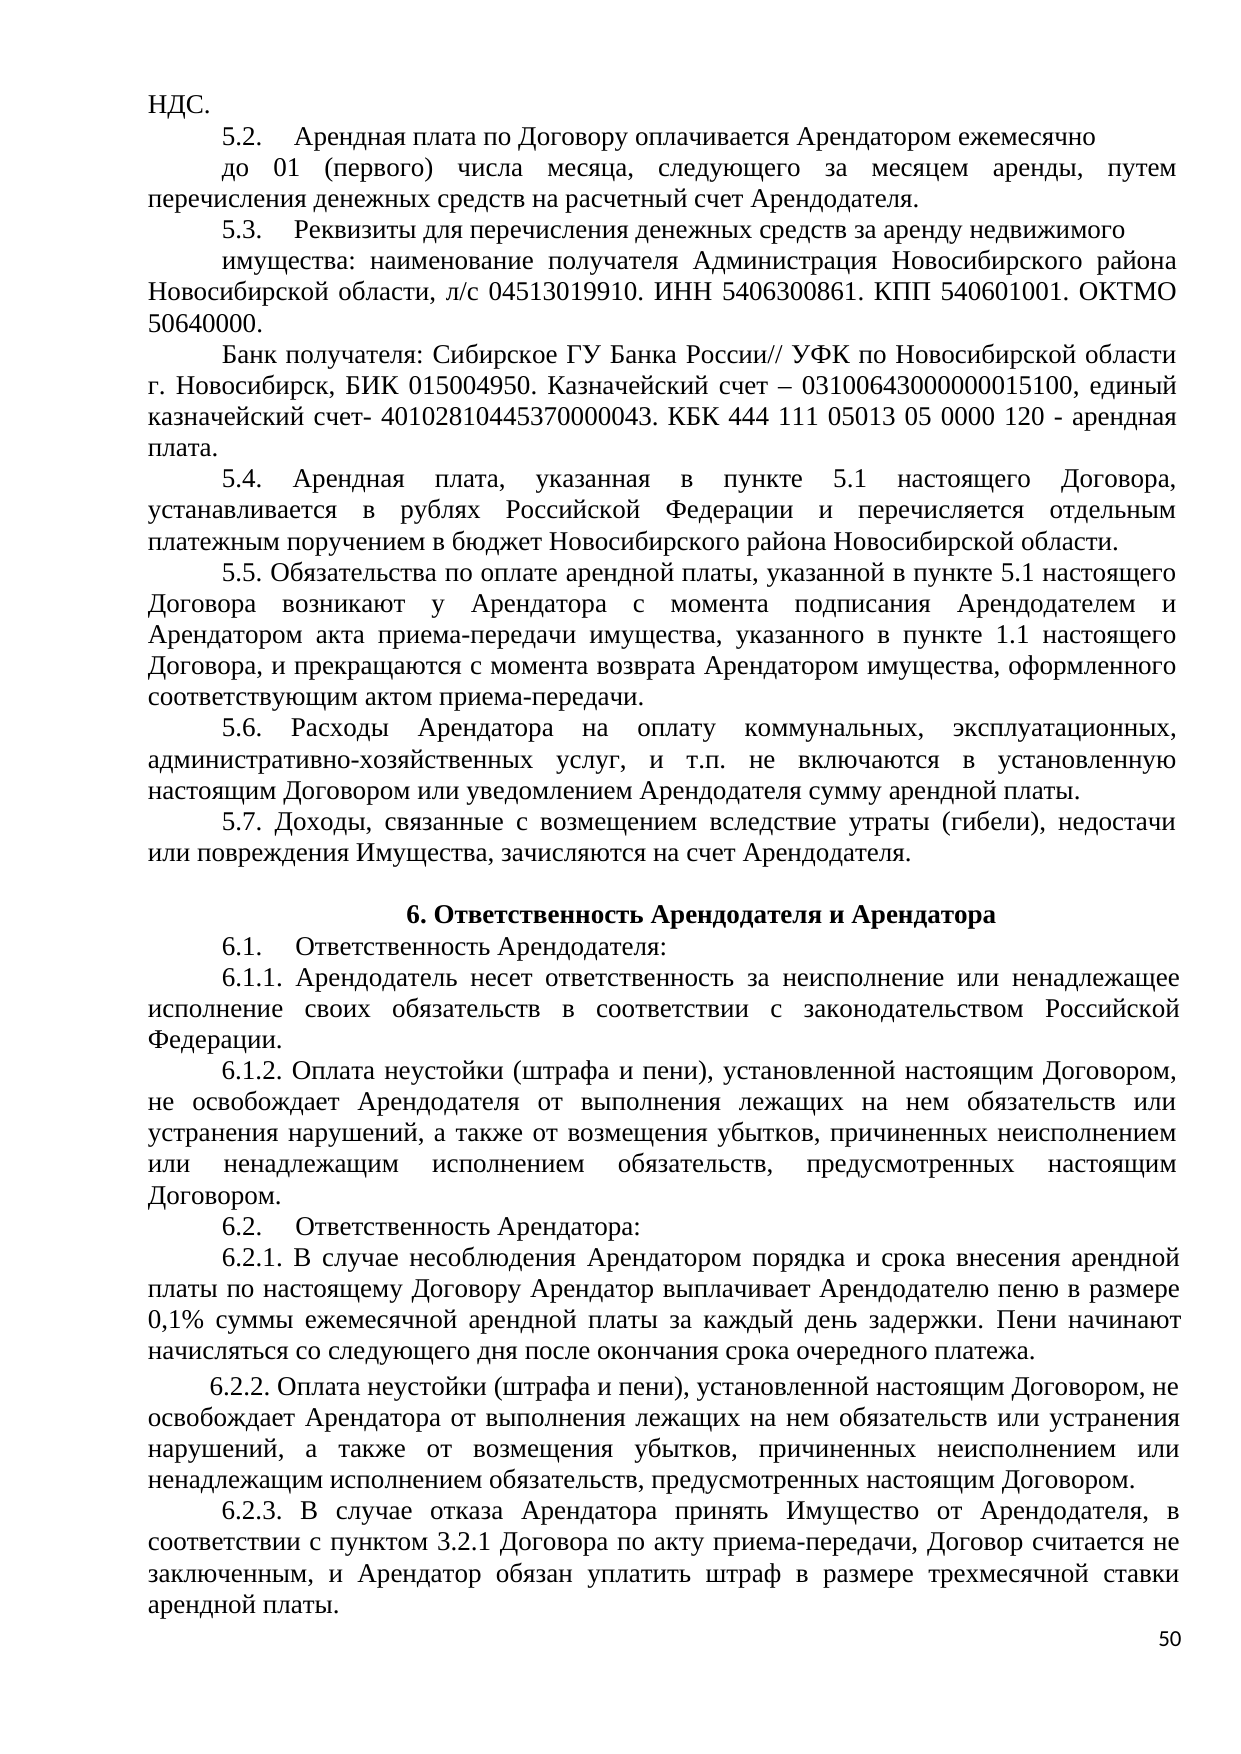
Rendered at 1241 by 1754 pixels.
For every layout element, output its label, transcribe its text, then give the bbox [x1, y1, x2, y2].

text 5.7. Доходы, связанные с возмещением вследствие утраты (гибели), недостачи или повреждения Имущества, зачисляются на счет Арендодателя. [148, 805, 1178, 867]
text 6.2.1. В случае несоблюдения Арендатором порядка и срока внесения арендной платы по настоящему Договору Арендатор выплачивает Арендодателю пеню в размере 0,1% суммы ежемесячной арендной платы за каждый день задержки. Пени начинают начисляться со следующего дня после окончания срока очередного платежа. [148, 1241, 1181, 1366]
text 6.2.3. В случае отказа Арендатора принять Имущество от Арендодателя, в соответствии с пунктом 3.2.1 Договора по акту приема-передачи, Договор считается не заключенным, и Арендатор обязан уплатить штраф в размере трехмесячной ставки арендной платы. [148, 1494, 1181, 1619]
text до 01 (первого) числа месяца, следующего за месяцем аренды, путем перечисления денежных средств на расчетный счет Арендодателя. [148, 151, 1178, 213]
text 6.1. Ответственность Арендодателя: [148, 929, 1181, 961]
text 5.5. Обязательства по оплате арендной платы, указанной в пункте 5.1 настоящего Договора возникают у Арендатора с момента подписания Арендодателем и Арендатором акта приема-передачи имущества, указанного в пункте 1.1 настоящего Договора, и прекращаются с момента возврата Арендатором имущества, оформленного соответствующим актом приема-передачи. [148, 556, 1178, 712]
text 5.6. Расходы Арендатора на оплату коммунальных, эксплуатационных, административно-хозяйственных услуг, и т.п. не включаются в установленную настоящим Договором или уведомлением Арендодателя сумму арендной платы. [148, 712, 1178, 805]
text 5.3. Реквизиты для перечисления денежных средств за аренду недвижимого [148, 213, 1178, 244]
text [148, 89, 1178, 120]
text имущества: наименование получателя Администрация Новосибирского района Новосибирской области, л/с 04513019910. ИНН 5406300861. КПП 540601001. ОКТМО 50640000. [148, 244, 1178, 338]
text Банк получателя: Сибирское ГУ Банка России// УФК по Новосибирской области г. Новосибирск, БИК 015004950. Казначейский счет – 03100643000000015100, единый казначейский счет- 40102810445370000043. КБК 444 111 05013 05 0000 120 - арендная плата. [148, 338, 1178, 462]
text 5.4. Арендная плата, указанная в пункте 5.1 настоящего Договора, устанавливается в рублях Российской Федерации и перечисляется отдельным платежным поручением в бюджет Новосибирского района Новосибирской области. [148, 462, 1178, 556]
text 6.2.2. Оплата неустойки (штрафа и пени), установленной настоящим Договором, не освобождает Арендатора от выполнения лежащих на нем обязательств или устранения нарушений, а также от возмещения убытков, причиненных неисполнением или ненадлежащим исполнением обязательств, предусмотренных настоящим Договором. [148, 1370, 1181, 1494]
text 6.1.1. Арендодатель несет ответственность за неисполнение или ненадлежащее исполнение своих обязательств в соответствии с законодательством Российской Федерации. [148, 961, 1181, 1054]
text 6. Ответственность Арендодателя и Арендатора [148, 898, 1181, 929]
text 6.2. Ответственность Арендатора: [148, 1210, 1181, 1241]
text 5.2. Арендная плата по Договору оплачивается Арендатором ежемесячно [148, 120, 1178, 151]
text 6.1.2. Оплата неустойки (штрафа и пени), установленной настоящим Договором, не освобождает Арендодателя от выполнения лежащих на нем обязательств или устранения нарушений, а также от возмещения убытков, причиненных неисполнением или ненадлежащим исполнением обязательств, предусмотренных настоящим Договором. [148, 1054, 1178, 1210]
